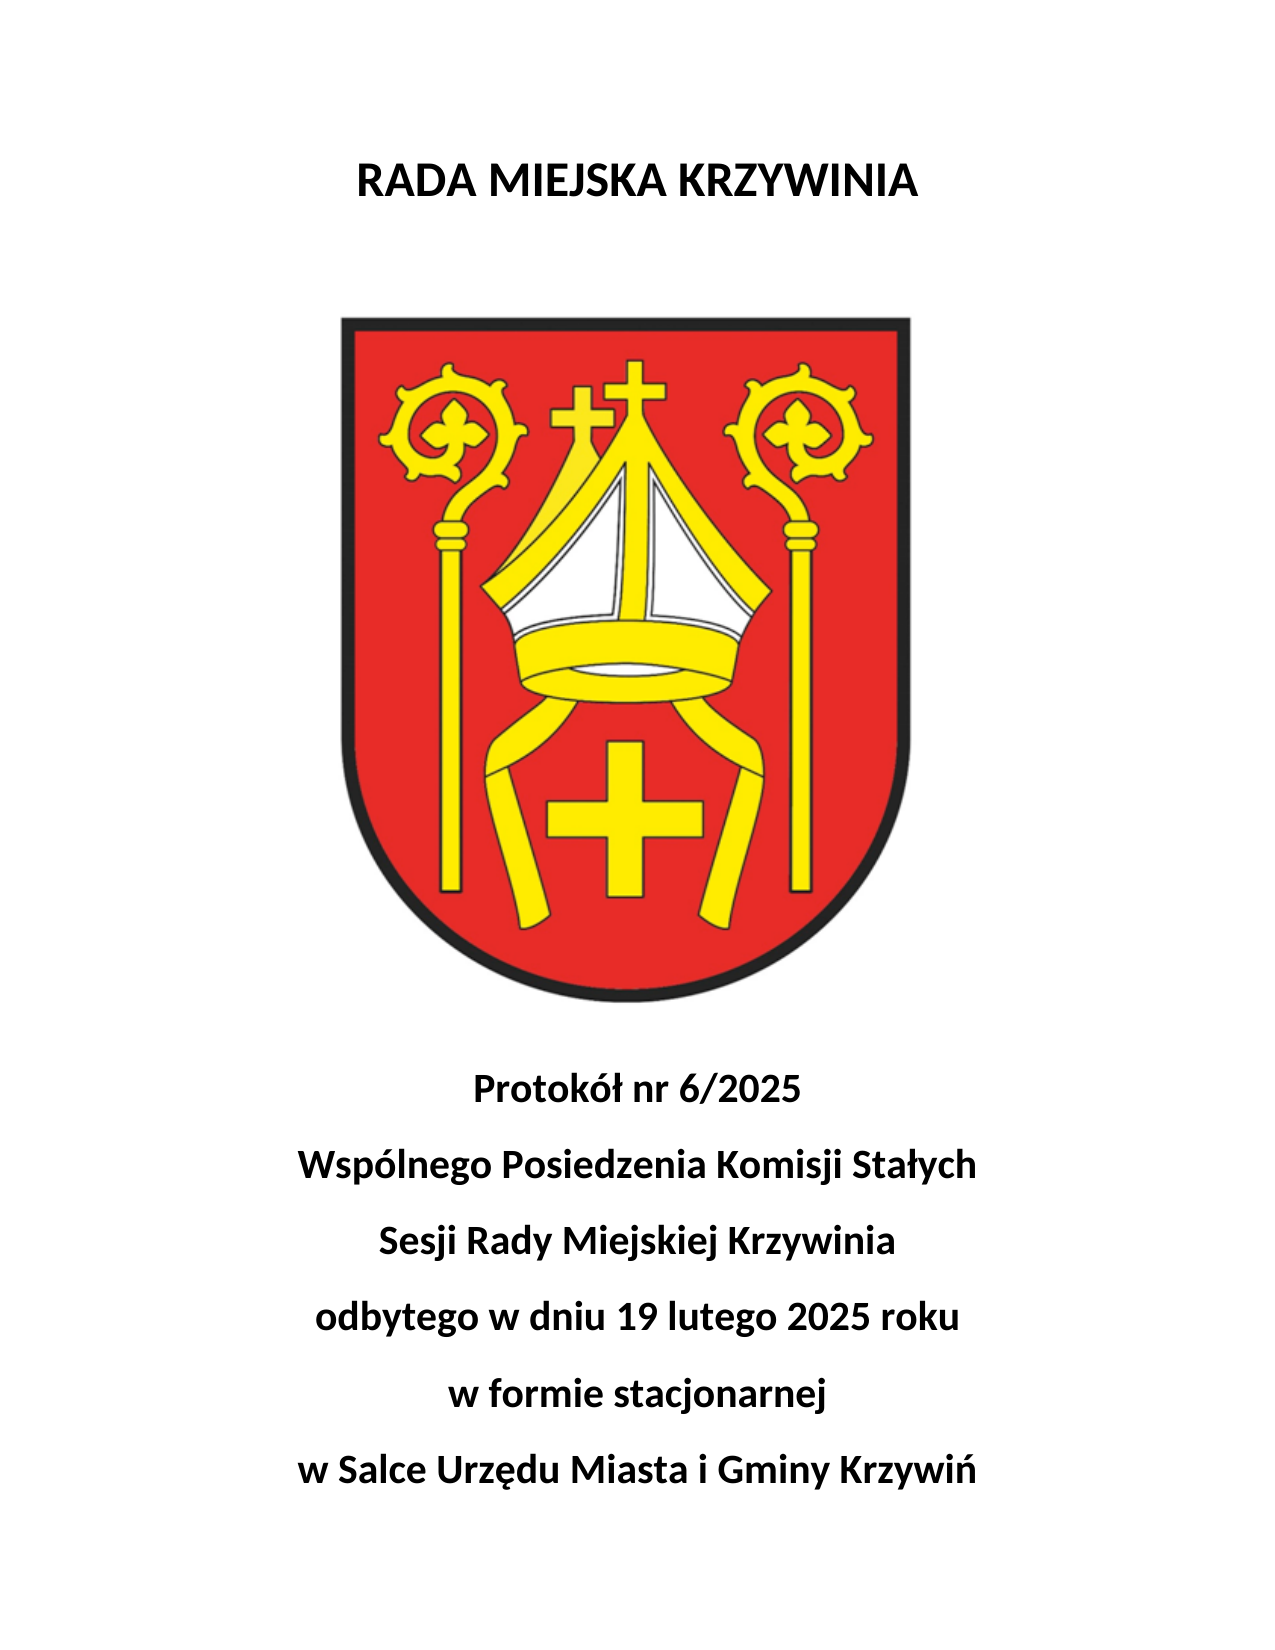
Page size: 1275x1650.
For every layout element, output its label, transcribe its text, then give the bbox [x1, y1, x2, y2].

text Wspólnego Posiedzenia Komisji Stałych [148, 1138, 1127, 1189]
text Sesji Rady Miejskiej Krzywinia [148, 1214, 1127, 1265]
text w formie stacjonarnej [148, 1367, 1127, 1417]
text Protokół nr 6/2025 [148, 1062, 1127, 1112]
text odbytego w dniu 19 lutego 2025 roku [148, 1290, 1127, 1341]
text RADA MIEJSKA KRZYWINIA [148, 148, 1127, 209]
text w Salce Urzędu Miasta i Gminy Krzywiń [148, 1443, 1127, 1494]
